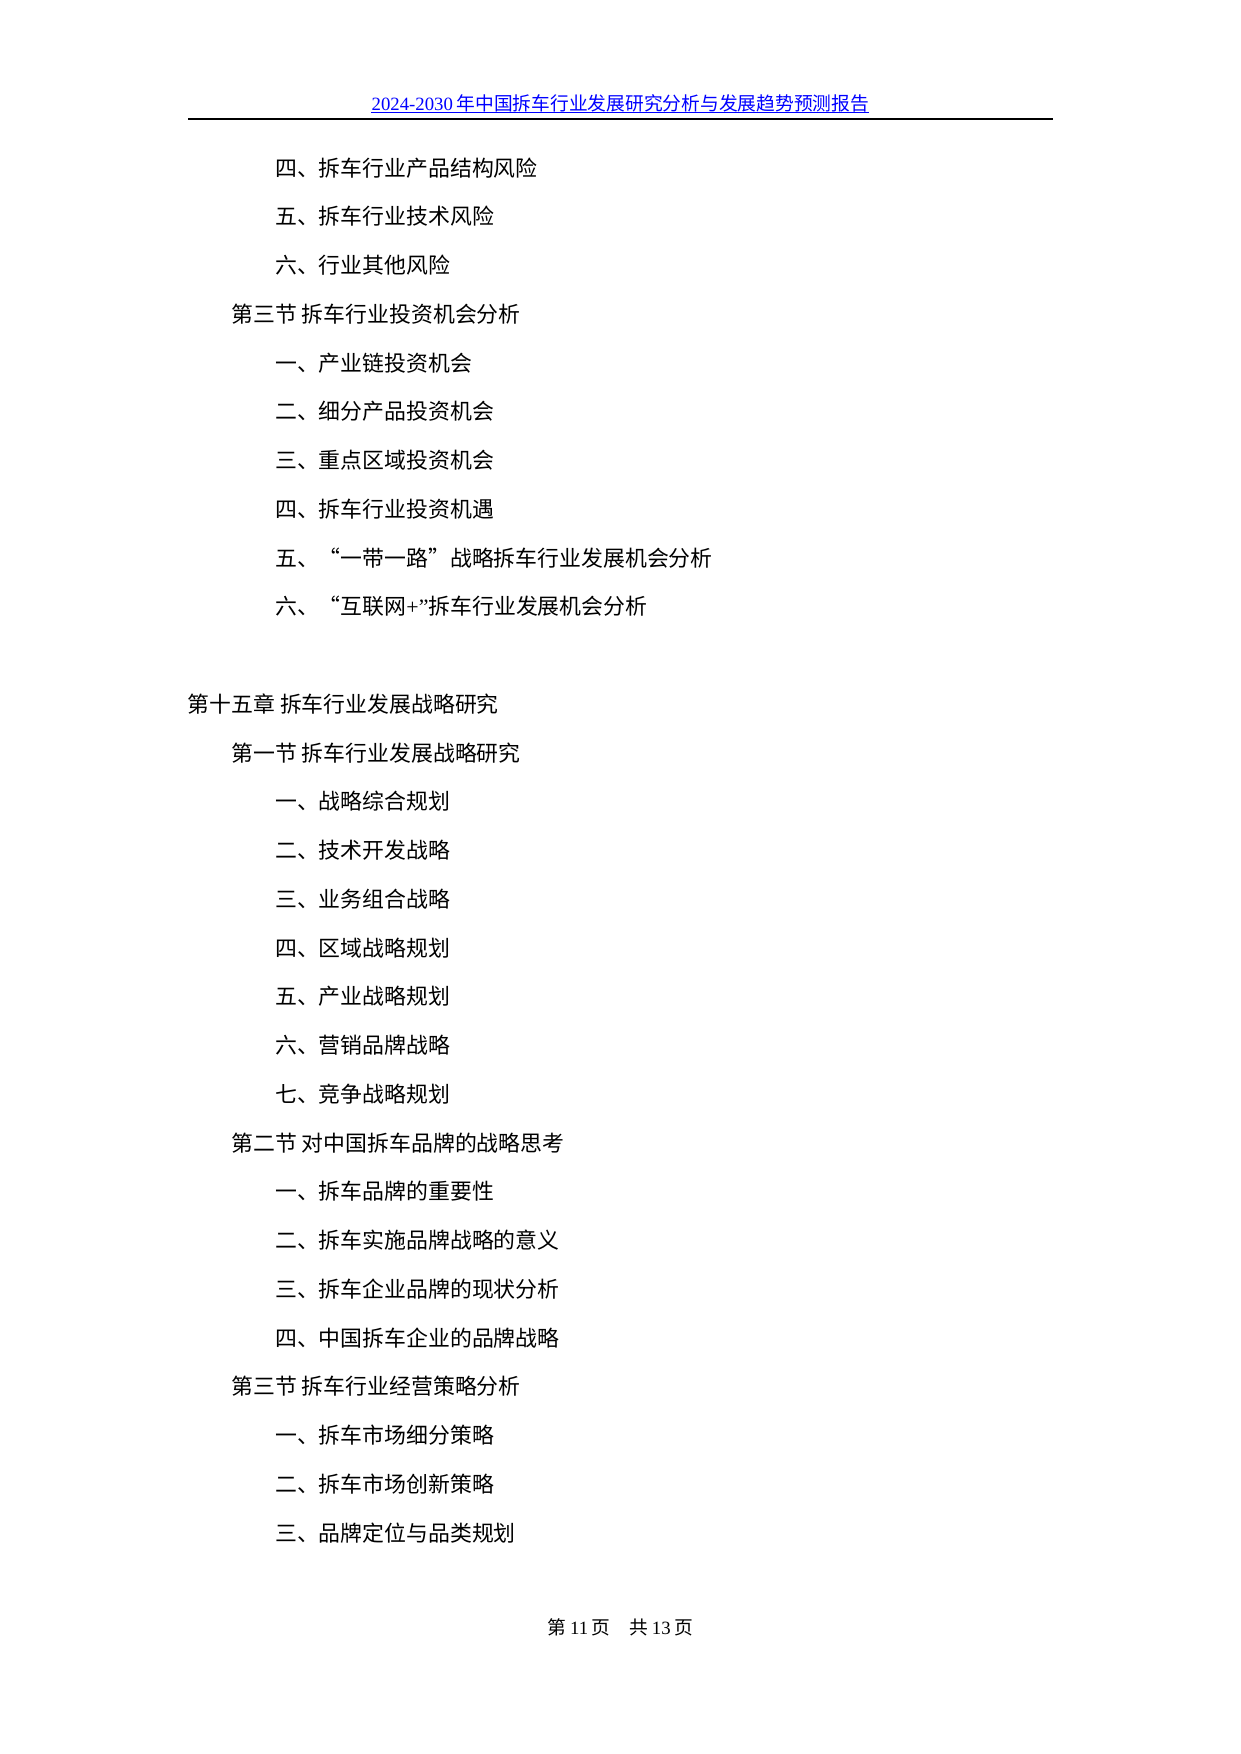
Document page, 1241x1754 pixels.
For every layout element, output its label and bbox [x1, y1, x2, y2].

text [187, 150, 1053, 1548]
